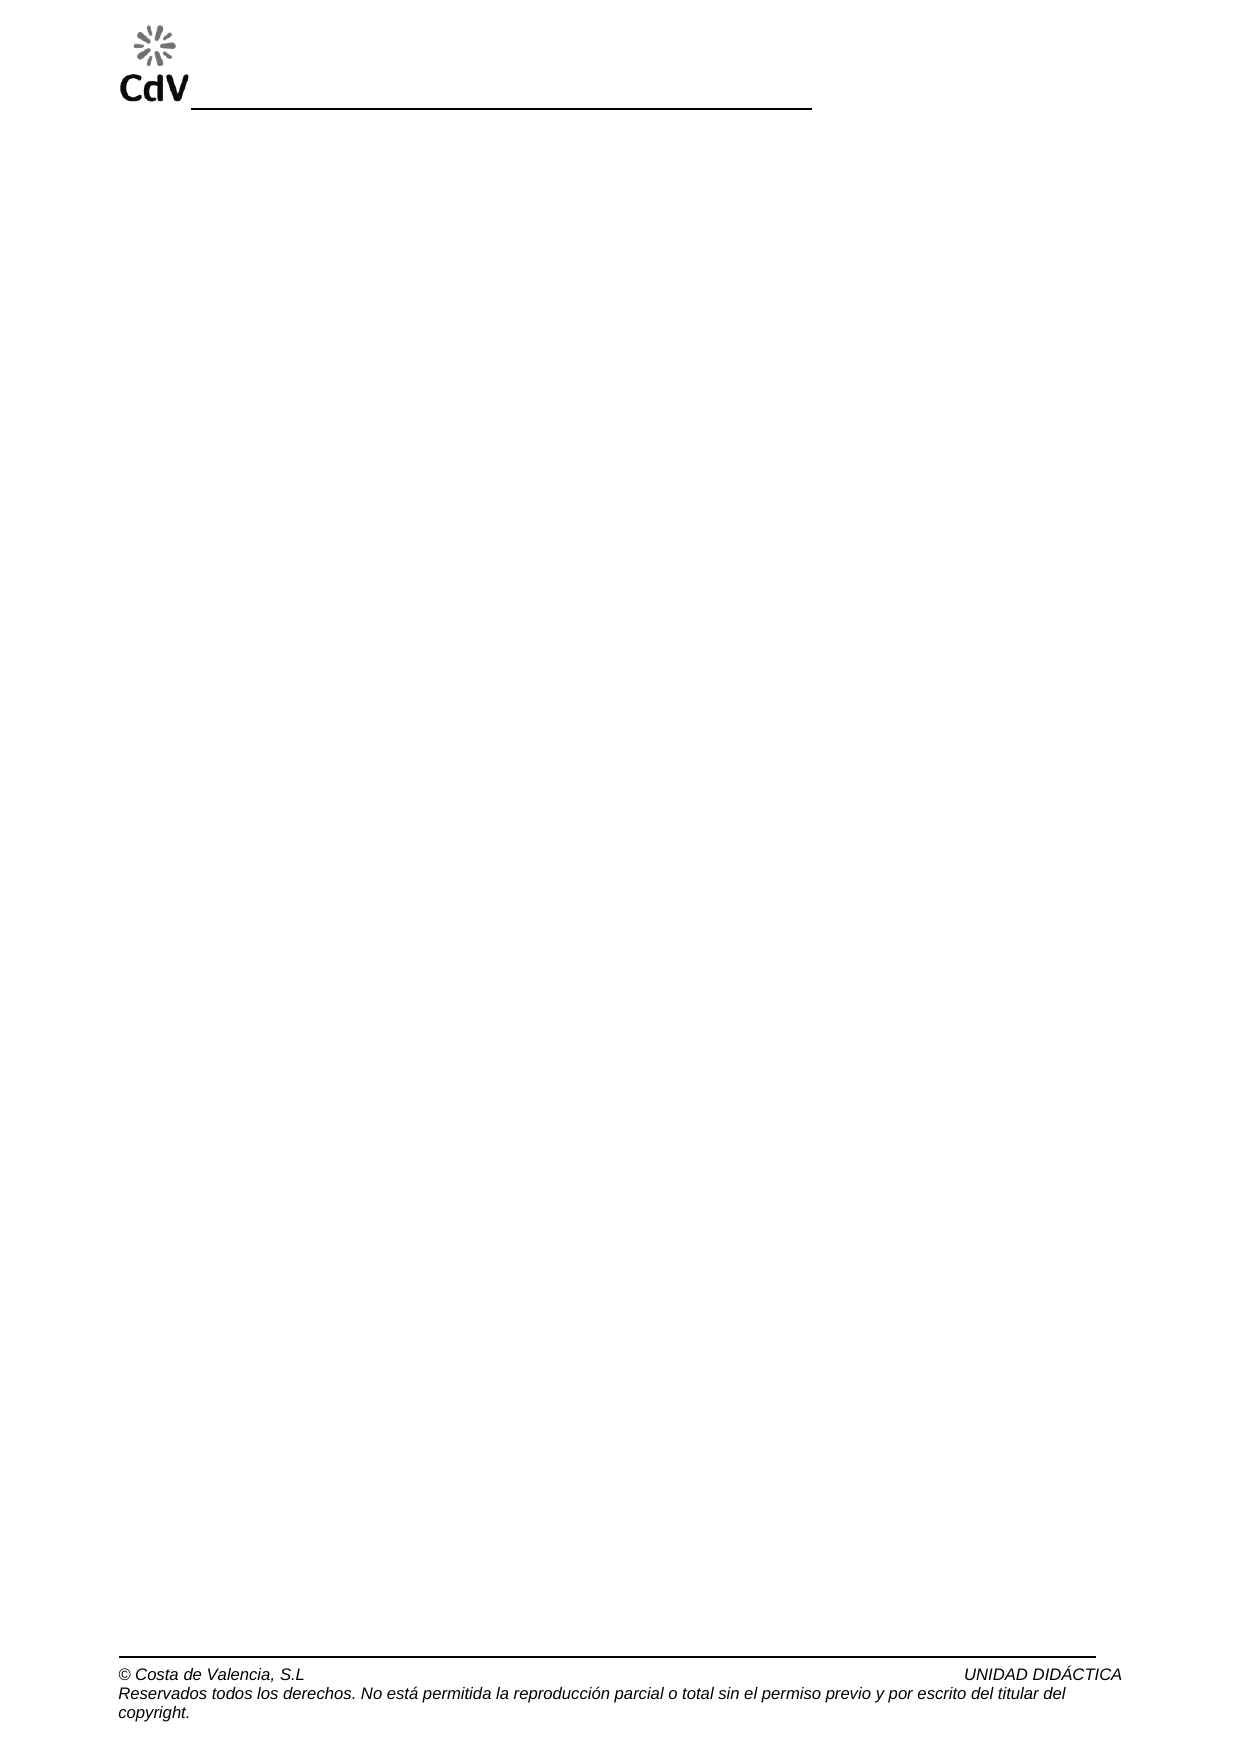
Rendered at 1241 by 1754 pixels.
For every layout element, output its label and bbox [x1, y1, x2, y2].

picture [119, 25, 189, 102]
